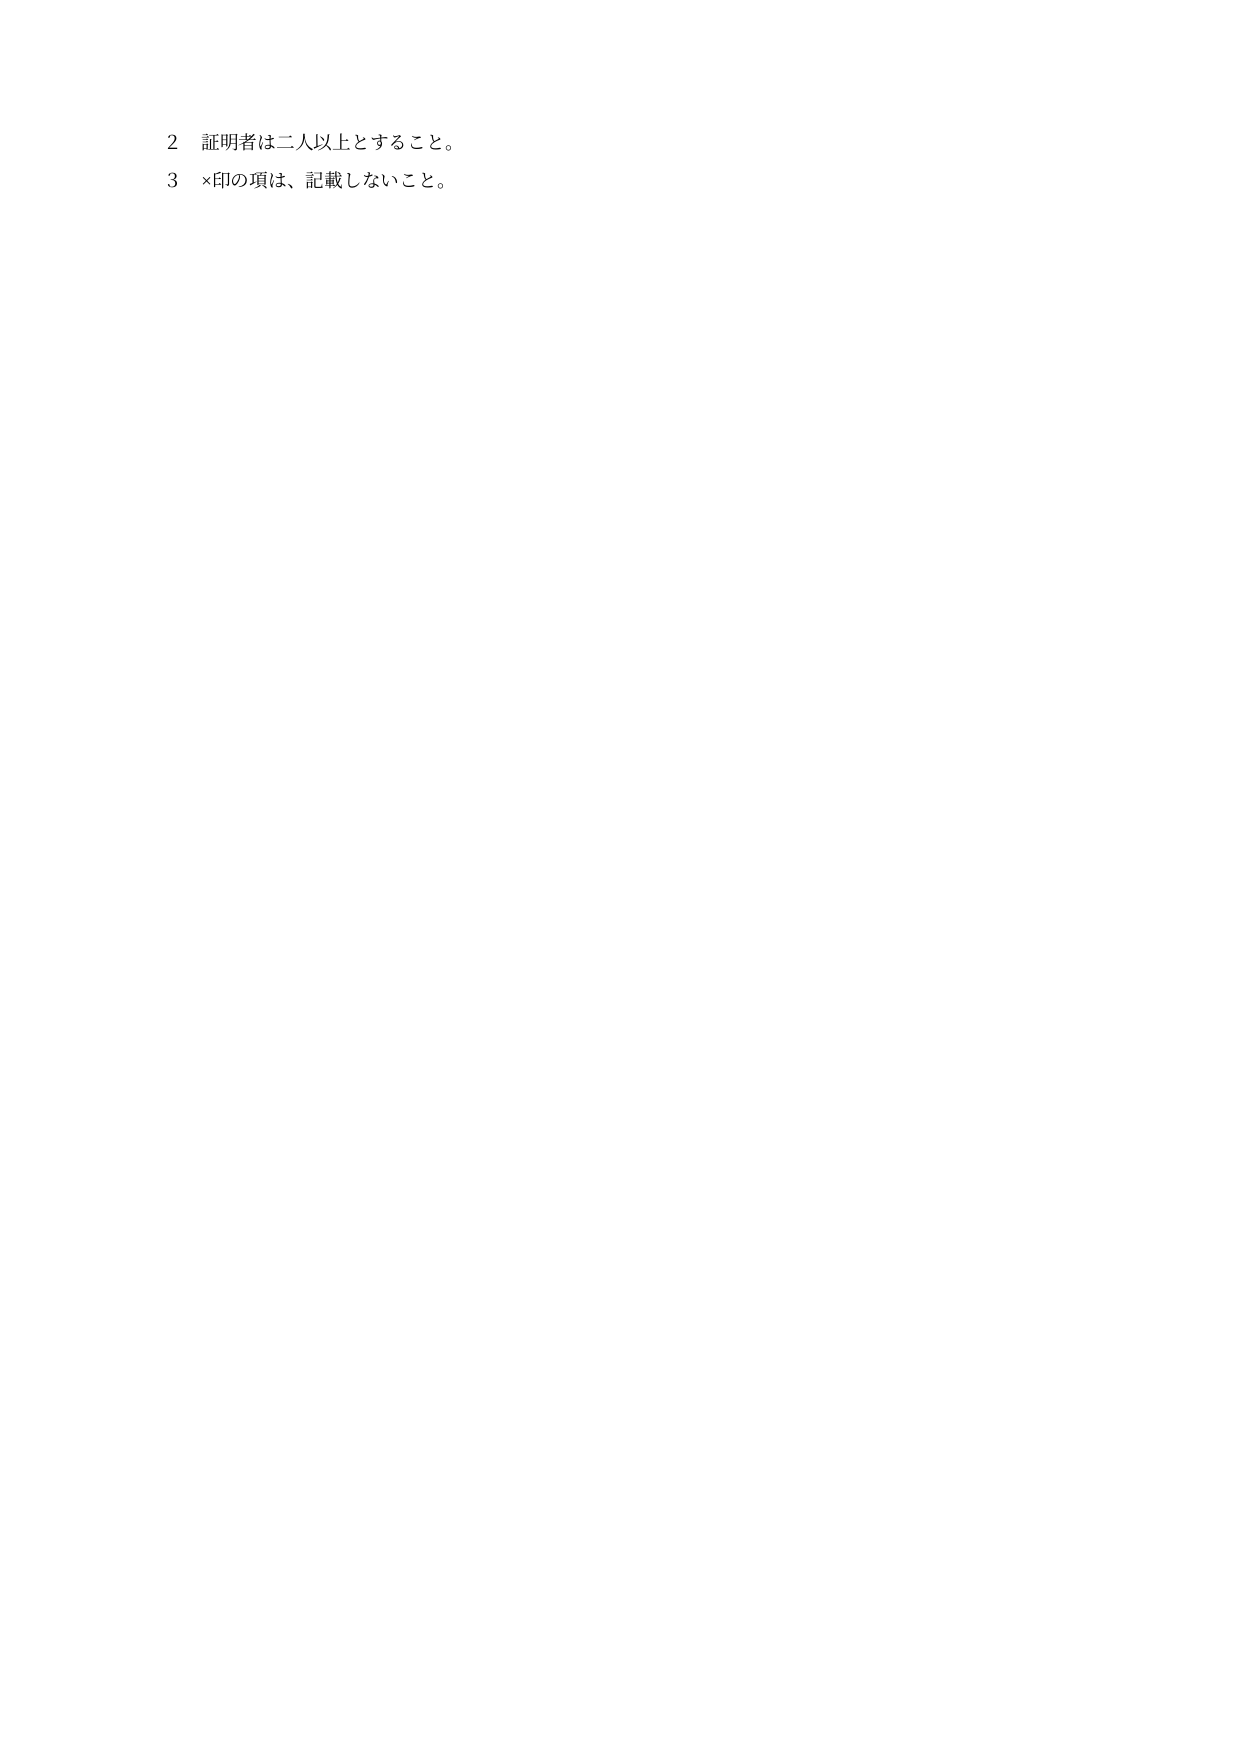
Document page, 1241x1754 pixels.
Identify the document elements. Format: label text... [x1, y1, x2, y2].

text ２ 証明者は二人以上とすること。 [89, 123, 1152, 160]
text ３ ×印の項は、記載しないこと。 [89, 160, 1152, 198]
